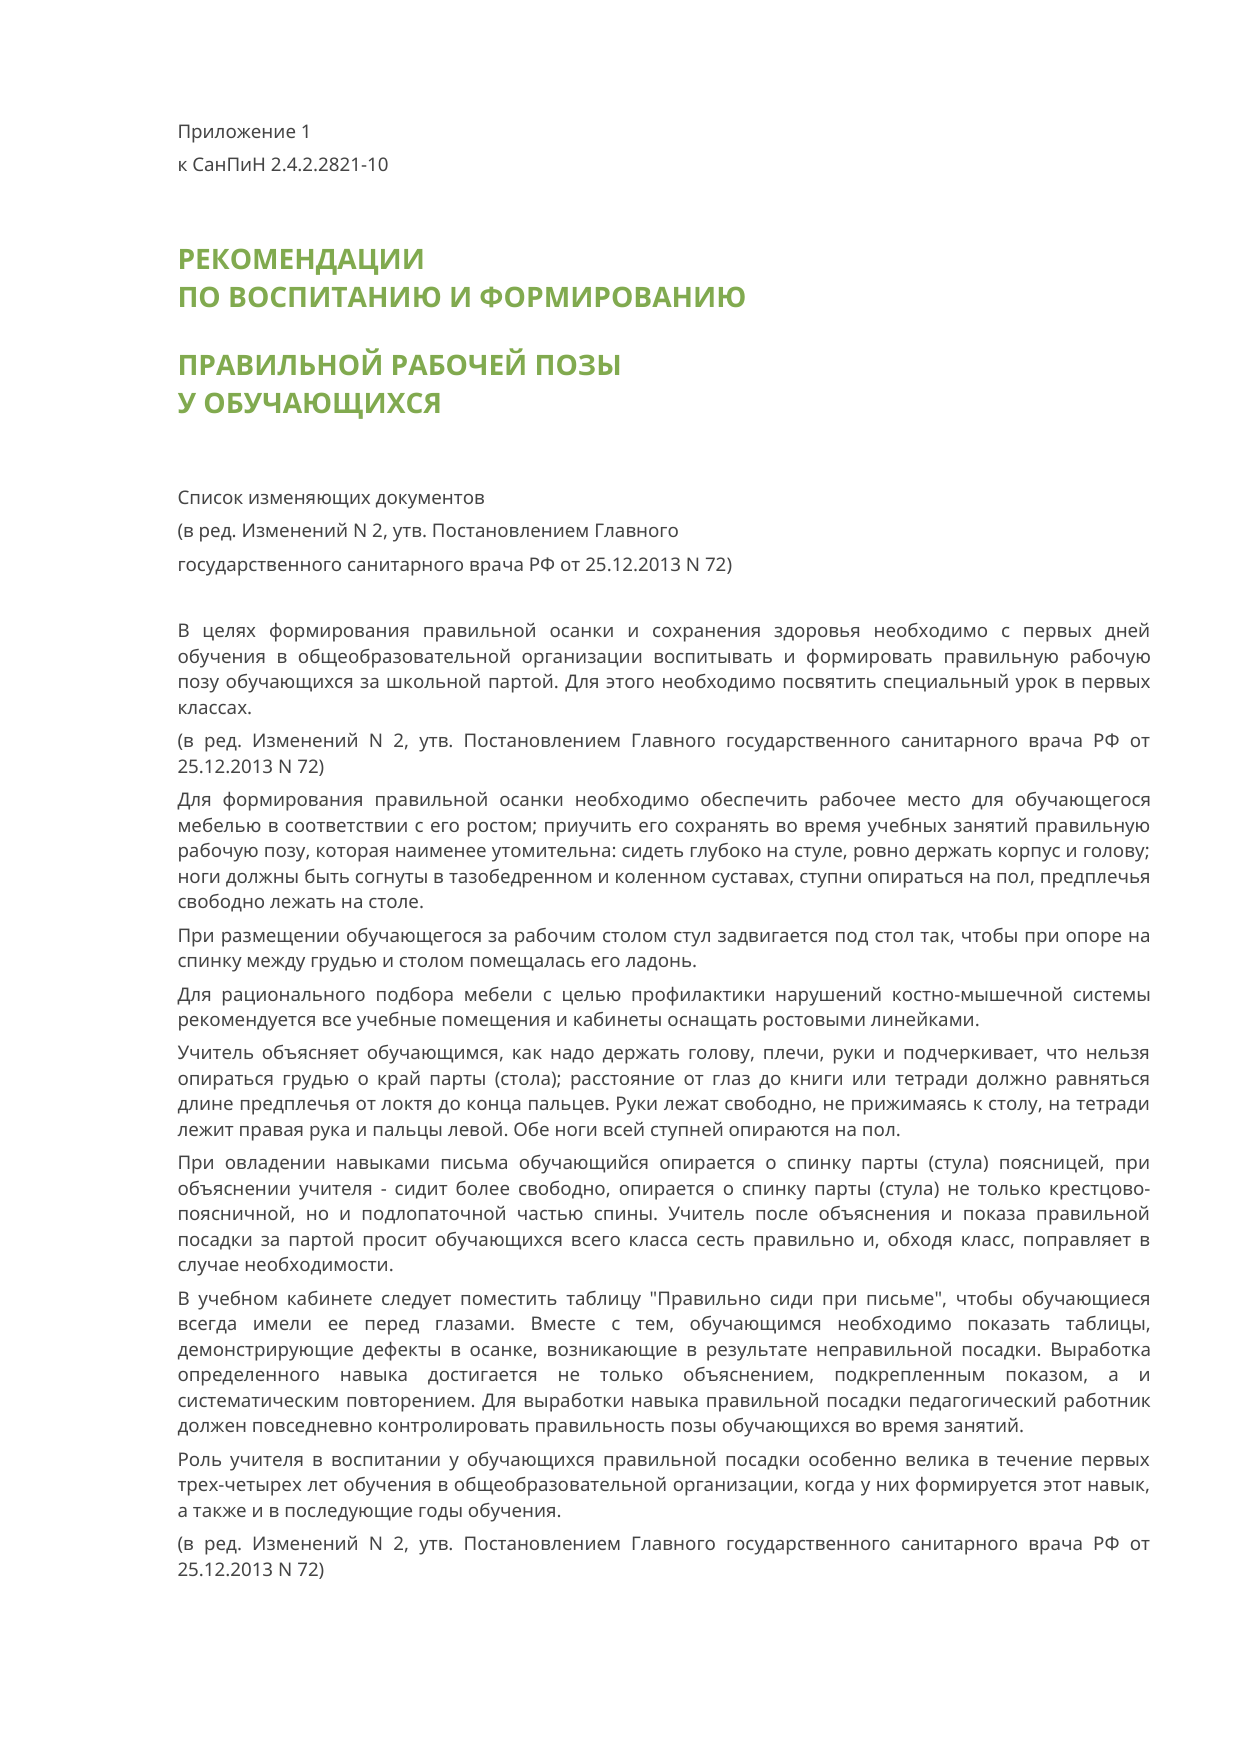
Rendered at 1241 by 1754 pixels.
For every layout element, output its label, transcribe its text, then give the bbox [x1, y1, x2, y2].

text При овладении навыками письма обучающийся опирается о спинку парты (стула) поясницей, при объяснении учителя - сидит более свободно, опирается о спинку парты (стула) не только крестцово-поясничной, но и подлопаточной частью спины. Учитель после объяснения и показа правильной посадки за партой просит обучающихся всего класса сесть правильно и, обходя класс, поправляет в случае необходимости. [177, 1149, 1152, 1277]
text Для рационального подбора мебели с целью профилактики нарушений костно-мышечной системы рекомендуется все учебные помещения и кабинеты оснащать ростовыми линейками. [177, 981, 1152, 1032]
text (в ред. Изменений N 2, утв. Постановлением Главного государственного санитарного врача РФ от 25.12.2013 N 72) [177, 1530, 1152, 1581]
text Приложение 1 [177, 118, 1152, 144]
text В учебном кабинете следует поместить таблицу "Правильно сиди при письме", чтобы обучающиеся всегда имели ее перед глазами. Вместе с тем, обучающимся необходимо показать таблицы, демонстрирующие дефекты в осанке, возникающие в результате неправильной посадки. Выработка определенного навыка достигается не только объяснением, подкрепленным показом, а и систематическим повторением. Для выработки навыка правильной посадки педагогический работник должен повседневно контролировать правильность позы обучающихся во время занятий. [177, 1285, 1152, 1438]
text В целях формирования правильной осанки и сохранения здоровья необходимо с первых дней обучения в общеобразовательной организации воспитывать и формировать правильную рабочую позу обучающихся за школьной партой. Для этого необходимо посвятить специальный урок в первых классах. [177, 618, 1152, 720]
text (в ред. Изменений N 2, утв. Постановлением Главного государственного санитарного врача РФ от 25.12.2013 N 72) [177, 728, 1152, 779]
text Список изменяющих документов [177, 484, 1152, 510]
text ПРАВИЛЬНОЙ РАБОЧЕЙ ПОЗЫ У ОБУЧАЮЩИХСЯ [177, 345, 1152, 422]
text РЕКОМЕНДАЦИИ ПО ВОСПИТАНИЮ И ФОРМИРОВАНИЮ [177, 239, 1152, 316]
text Для формирования правильной осанки необходимо обеспечить рабочее место для обучающегося мебелью в соответствии с его ростом; приучить его сохранять во время учебных занятий правильную рабочую позу, которая наименее утомительна: сидеть глубоко на стуле, ровно держать корпус и голову; ноги должны быть согнуты в тазобедренном и коленном суставах, ступни опираться на пол, предплечья свободно лежать на столе. [177, 787, 1152, 914]
text При размещении обучающегося за рабочим столом стул задвигается под стол так, чтобы при опоре на спинку между грудью и столом помещалась его ладонь. [177, 922, 1152, 973]
text (в ред. Изменений N 2, утв. Постановлением Главного [177, 518, 1152, 543]
text государственного санитарного врача РФ от 25.12.2013 N 72) [177, 551, 1152, 577]
text Учитель объясняет обучающимся, как надо держать голову, плечи, руки и подчеркивает, что нельзя опираться грудью о край парты (стола); расстояние от глаз до книги или тетради должно равняться длине предплечья от локтя до конца пальцев. Руки лежат свободно, не прижимаясь к столу, на тетради лежит правая рука и пальцы левой. Обе ноги всей ступней опираются на пол. [177, 1040, 1152, 1142]
text Роль учителя в воспитании у обучающихся правильной посадки особенно велика в течение первых трех-четырех лет обучения в общеобразовательной организации, когда у них формируется этот навык, а также и в последующие годы обучения. [177, 1446, 1152, 1522]
text к СанПиН 2.4.2.2821-10 [177, 151, 1152, 177]
